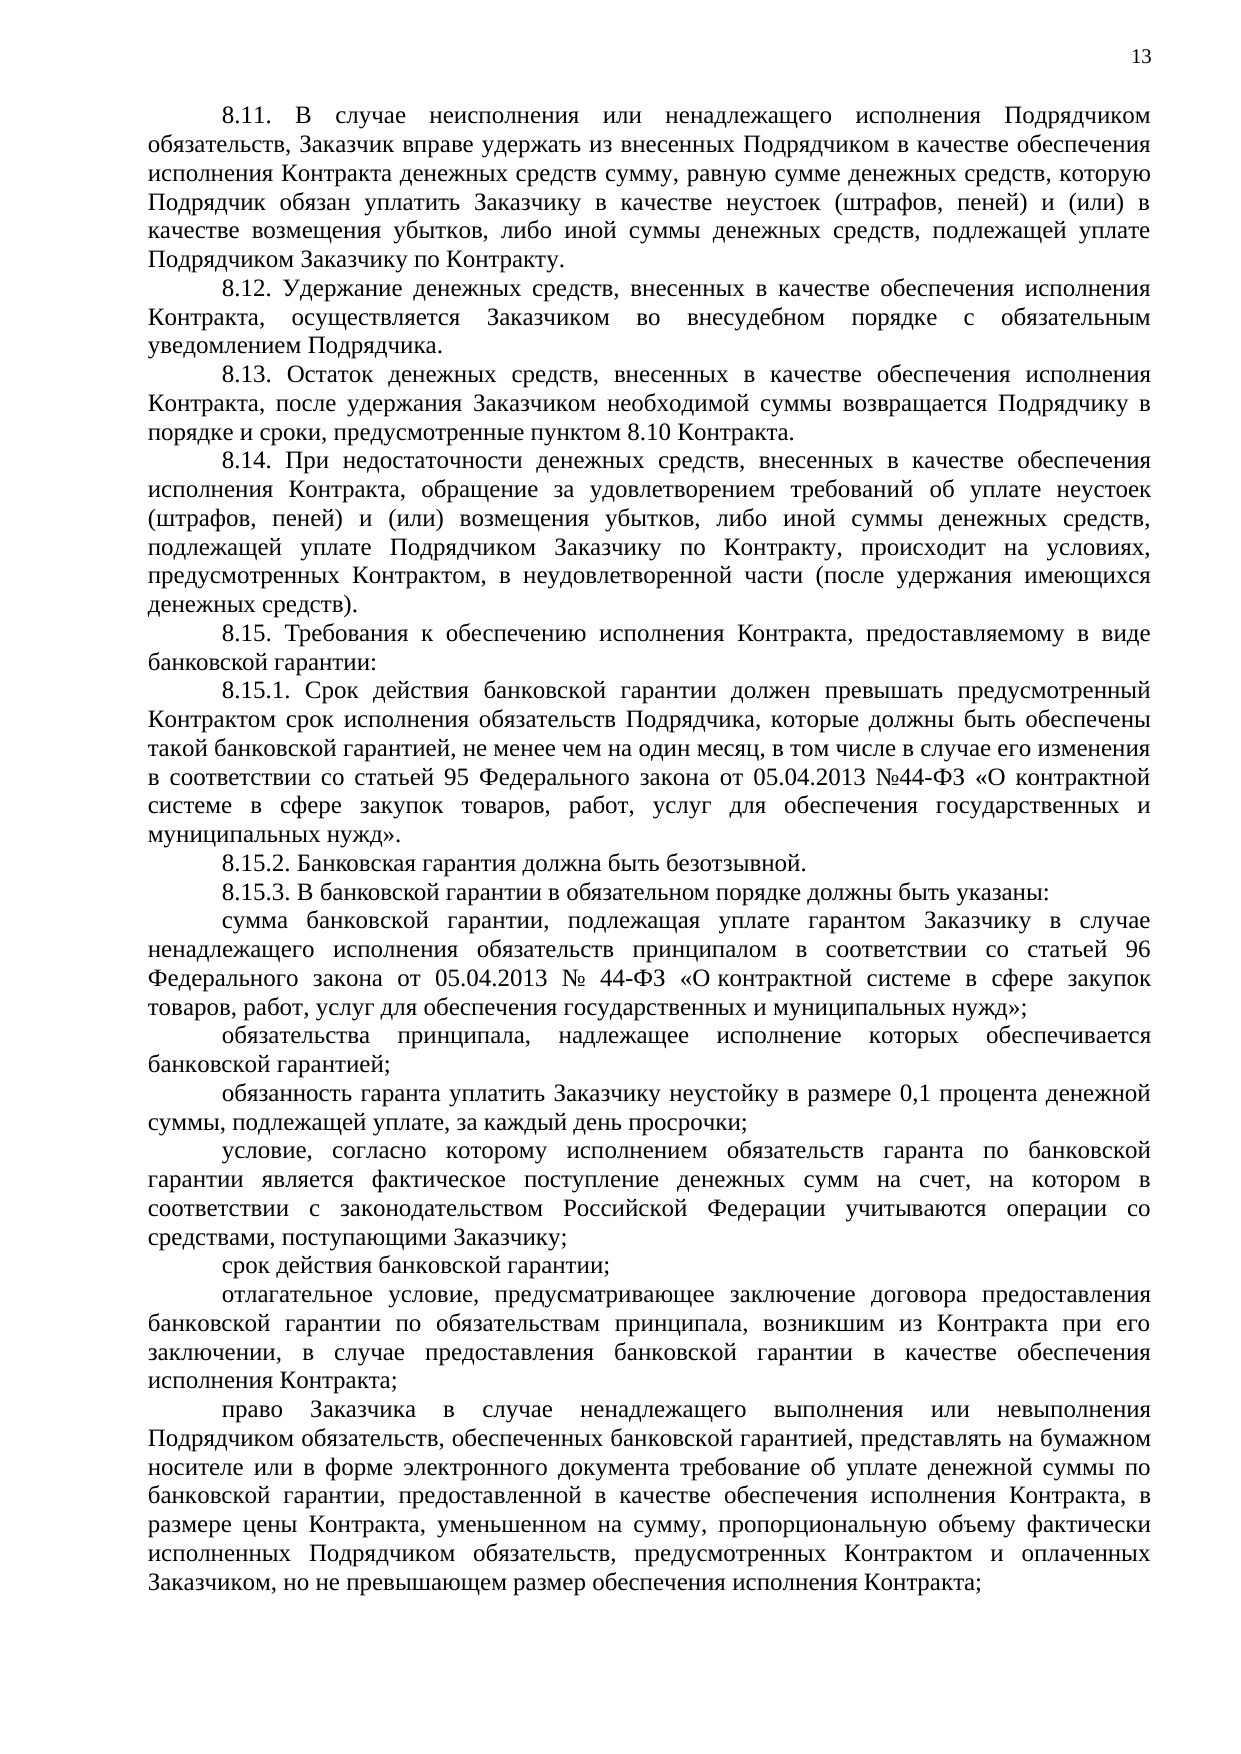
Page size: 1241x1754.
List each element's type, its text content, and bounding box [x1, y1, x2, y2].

text 8.15.3. В банковской гарантии в обязательном порядке должны быть указаны: [222, 877, 1152, 905]
text 8.15. Требования к обеспечению исполнения Контракта, предоставляемому в виде банковской гарантии: [148, 618, 1152, 675]
text 8.15.1. Срок действия банковской гарантии должен превышать предусмотренный Контрактом срок исполнения обязательств Подрядчика, которые должны быть обеспечены такой банковской гарантией, не менее чем на один месяц, в том числе в случае его изменения в соответствии со статьей 95 Федерального закона от 05.04.2013 №44-ФЗ «О контрактной системе в сфере закупок товаров, работ, услуг для обеспечения государственных и муниципальных нужд». [148, 675, 1152, 848]
text 8.14. При недостаточности денежных средств, внесенных в качестве обеспечения исполнения Контракта, обращение за удовлетворением требований об уплате неустоек (штрафов, пеней) и (или) возмещения убытков, либо иной суммы денежных средств, подлежащей уплате Подрядчиком Заказчику по Контракту, происходит на условиях, предусмотренных Контрактом, в неудовлетворенной части (после удержания имеющихся денежных средств). [148, 445, 1152, 618]
text условие, согласно которому исполнением обязательств гаранта по банковской гарантии является фактическое поступление денежных сумм на счет, на котором в соответствии с законодательством Российской Федерации учитываются операции со средствами, поступающими Заказчику; [148, 1135, 1152, 1250]
text 8.12. Удержание денежных средств, внесенных в качестве обеспечения исполнения Контракта, осуществляется Заказчиком во внесудебном порядке с обязательным уведомлением Подрядчика. [148, 273, 1152, 359]
text обязанность гаранта уплатить Заказчику неустойку в размере 0,1 процента денежной суммы, подлежащей уплате, за каждый день просрочки; [148, 1078, 1152, 1135]
text отлагательное условие, предусматривающее заключение договора предоставления банковской гарантии по обязательствам принципала, возникшим из Контракта при его заключении, в случае предоставления банковской гарантии в качестве обеспечения исполнения Контракта; [148, 1279, 1152, 1394]
text срок действия банковской гарантии; [148, 1250, 1152, 1279]
text сумма банковской гарантии, подлежащая уплате гарантом Заказчику в случае ненадлежащего исполнения обязательств принципалом в соответствии со статьей 96 Федерального закона от 05.04.2013 № 44-ФЗ «О контрактной системе в сфере закупок товаров, работ, услуг для обеспечения государственных и муниципальных нужд»; [148, 905, 1152, 1020]
text обязательства принципала, надлежащее исполнение которых обеспечивается банковской гарантией; [148, 1020, 1152, 1078]
text 8.13. Остаток денежных средств, внесенных в качестве обеспечения исполнения Контракта, после удержания Заказчиком необходимой суммы возвращается Подрядчику в порядке и сроки, предусмотренные пунктом 8.10 Контракта. [148, 359, 1152, 445]
text 8.11. В случае неисполнения или ненадлежащего исполнения Подрядчиком обязательств, Заказчик вправе удержать из внесенных Подрядчиком в качестве обеспечения исполнения Контракта денежных средств сумму, равную сумме денежных средств, которую Подрядчик обязан уплатить Заказчику в качестве неустоек (штрафов, пеней) и (или) в качестве возмещения убытков, либо иной суммы денежных средств, подлежащей уплате Подрядчиком Заказчику по Контракту. [148, 100, 1152, 273]
text право Заказчика в случае ненадлежащего выполнения или невыполнения Подрядчиком обязательств, обеспеченных банковской гарантией, представлять на бумажном носителе или в форме электронного документа требование об уплате денежной суммы по банковской гарантии, предоставленной в качестве обеспечения исполнения Контракта, в размере цены Контракта, уменьшенном на сумму, пропорциональную объему фактически исполненных Подрядчиком обязательств, предусмотренных Контрактом и оплаченных Заказчиком, но не превышающем размер обеспечения исполнения Контракта; [148, 1394, 1152, 1595]
text 8.15.2. Банковская гарантия должна быть безотзывной. [148, 848, 1152, 877]
